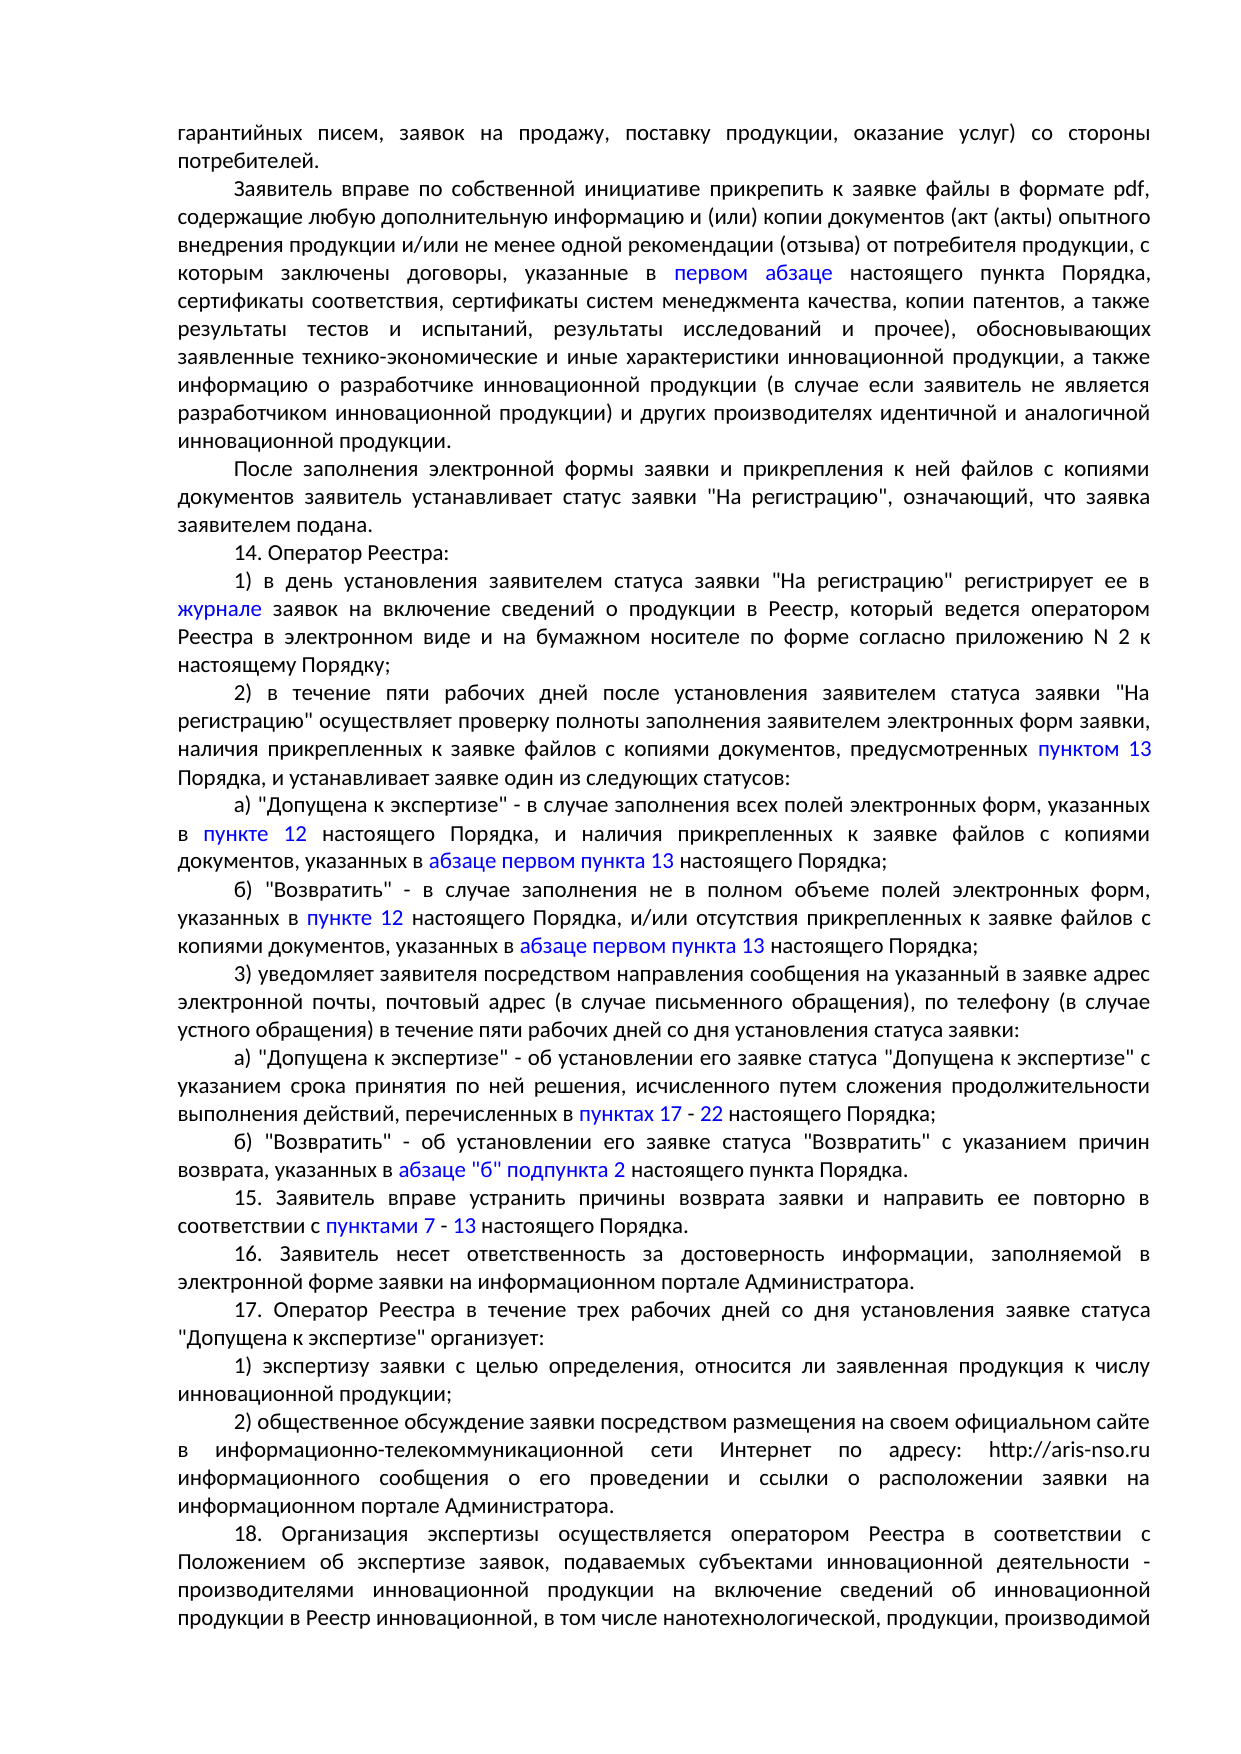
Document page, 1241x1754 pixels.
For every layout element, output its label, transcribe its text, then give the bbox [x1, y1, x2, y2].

text б) "Возвратить" - в случае заполнения не в полном объеме полей электронных форм, указанных в пункте 12 настоящего Порядка, и/или отсутствия прикрепленных к заявке файлов с копиями документов, указанных в абзаце первом пункта 13 настоящего Порядка; [177, 875, 1152, 959]
text а) "Допущена к экспертизе" - в случае заполнения всех полей электронных форм, указанных в пункте 12 настоящего Порядка, и наличия прикрепленных к заявке файлов с копиями документов, указанных в абзаце первом пункта 13 настоящего Порядка; [177, 791, 1152, 875]
text 15. Заявитель вправе устранить причины возврата заявки и направить ее повторно в соответствии с пунктами 7 - 13 настоящего Порядка. [177, 1183, 1152, 1239]
text 1) в день установления заявителем статуса заявки "На регистрацию" регистрирует ее в журнале заявок на включение сведений о продукции в Реестр, который ведется оператором Реестра в электронном виде и на бумажном носителе по форме согласно приложению N 2 к настоящему Порядку; [177, 566, 1152, 678]
text 2) в течение пяти рабочих дней после установления заявителем статуса заявки "На регистрацию" осуществляет проверку полноты заполнения заявителем электронных форм заявки, наличия прикрепленных к заявке файлов с копиями документов, предусмотренных пунктом 13 Порядка, и устанавливает заявке один из следующих статусов: [177, 678, 1152, 791]
text После заполнения электронной формы заявки и прикрепления к ней файлов с копиями документов заявитель устанавливает статус заявки "На регистрацию", означающий, что заявка заявителем подана. [177, 454, 1152, 538]
text 2) общественное обсуждение заявки посредством размещения на своем официальном сайте в информационно-телекоммуникационной сети Интернет по адресу: http://aris-nso.ru информационного сообщения о его проведении и ссылки о расположении заявки на информационном портале Администратора. [177, 1407, 1152, 1519]
text 3) уведомляет заявителя посредством направления сообщения на указанный в заявке адрес электронной почты, почтовый адрес (в случае письменного обращения), по телефону (в случае устного обращения) в течение пяти рабочих дней со дня установления статуса заявки: [177, 959, 1152, 1043]
text 17. Оператор Реестра в течение трех рабочих дней со дня установления заявке статуса "Допущена к экспертизе" организует: [177, 1295, 1152, 1351]
text 1) экспертизу заявки с целью определения, относится ли заявленная продукция к числу инновационной продукции; [177, 1351, 1152, 1407]
text 16. Заявитель несет ответственность за достоверность информации, заполняемой в электронной форме заявки на информационном портале Администратора. [177, 1239, 1152, 1295]
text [177, 1519, 1152, 1631]
text б) "Возвратить" - об установлении его заявке статуса "Возвратить" с указанием причин возврата, указанных в абзаце "б" подпункта 2 настоящего пункта Порядка. [177, 1127, 1152, 1183]
text 14. Оператор Реестра: [177, 538, 1152, 566]
text а) "Допущена к экспертизе" - об установлении его заявке статуса "Допущена к экспертизе" с указанием срока принятия по ней решения, исчисленного путем сложения продолжительности выполнения действий, перечисленных в пунктах 17 - 22 настоящего Порядка; [177, 1043, 1152, 1127]
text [177, 118, 1152, 174]
text Заявитель вправе по собственной инициативе прикрепить к заявке файлы в формате pdf, содержащие любую дополнительную информацию и (или) копии документов (акт (акты) опытного внедрения продукции и/или не менее одной рекомендации (отзыва) от потребителя продукции, с которым заключены договоры, указанные в первом абзаце настоящего пункта Порядка, сертификаты соответствия, сертификаты систем менеджмента качества, копии патентов, а также результаты тестов и испытаний, результаты исследований и прочее), обосновывающих заявленные технико-экономические и иные характеристики инновационной продукции, а также информацию о разработчике инновационной продукции (в случае если заявитель не является разработчиком инновационной продукции) и других производителях идентичной и аналогичной инновационной продукции. [177, 174, 1152, 454]
